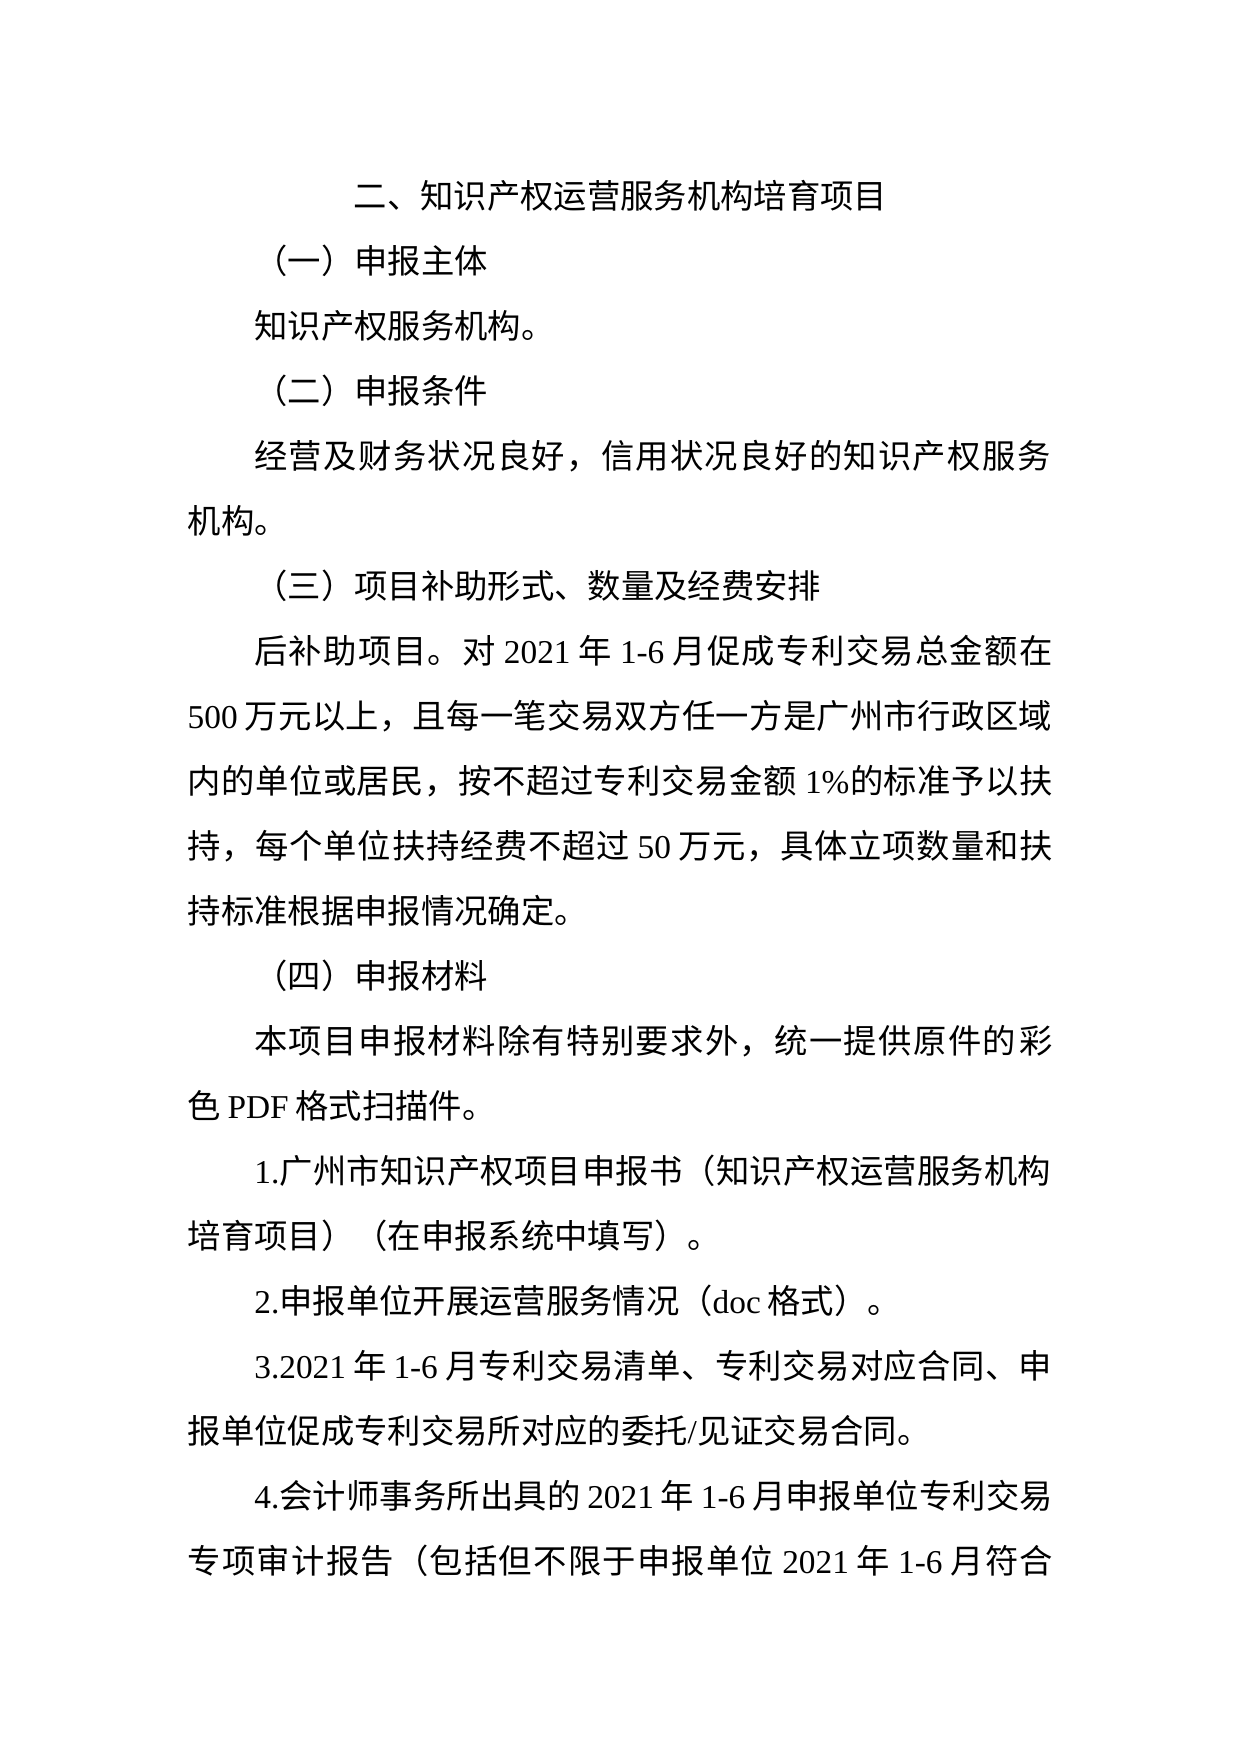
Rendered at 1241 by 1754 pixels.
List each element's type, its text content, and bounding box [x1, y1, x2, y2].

text 2.申报单位开展运营服务情况（doc格式）。 [187, 1267, 1053, 1332]
text 3.2021年1-6月专利交易清单、专利交易对应合同、申报单位促成专利交易所对应的委托/见证交易合同。 [187, 1332, 1053, 1462]
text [187, 1462, 1053, 1592]
text 后补助项目。对2021年1-6月促成专利交易总金额在500万元以上，且每一笔交易双方任一方是广州市行政区域内的单位或居民，按不超过专利交易金额1%的标准予以扶持，每个单位扶持经费不超过50万元，具体立项数量和扶持标准根据申报情况确定。 [187, 617, 1053, 942]
text 经营及财务状况良好，信用状况良好的知识产权服务机构。 [187, 422, 1053, 552]
text 知识产权服务机构。 [187, 292, 1053, 357]
text （一）申报主体 [187, 227, 1053, 292]
list 二、知识产权运营服务机构培育项目 [187, 162, 1053, 227]
text 本项目申报材料除有特别要求外，统一提供原件的彩色PDF格式扫描件。 [187, 1007, 1053, 1137]
text 1.广州市知识产权项目申报书（知识产权运营服务机构培育项目）（在申报系统中填写）。 [187, 1137, 1053, 1267]
text （四）申报材料 [187, 942, 1053, 1007]
text （二）申报条件 [187, 357, 1053, 422]
text （三）项目补助形式、数量及经费安排 [187, 552, 1053, 617]
